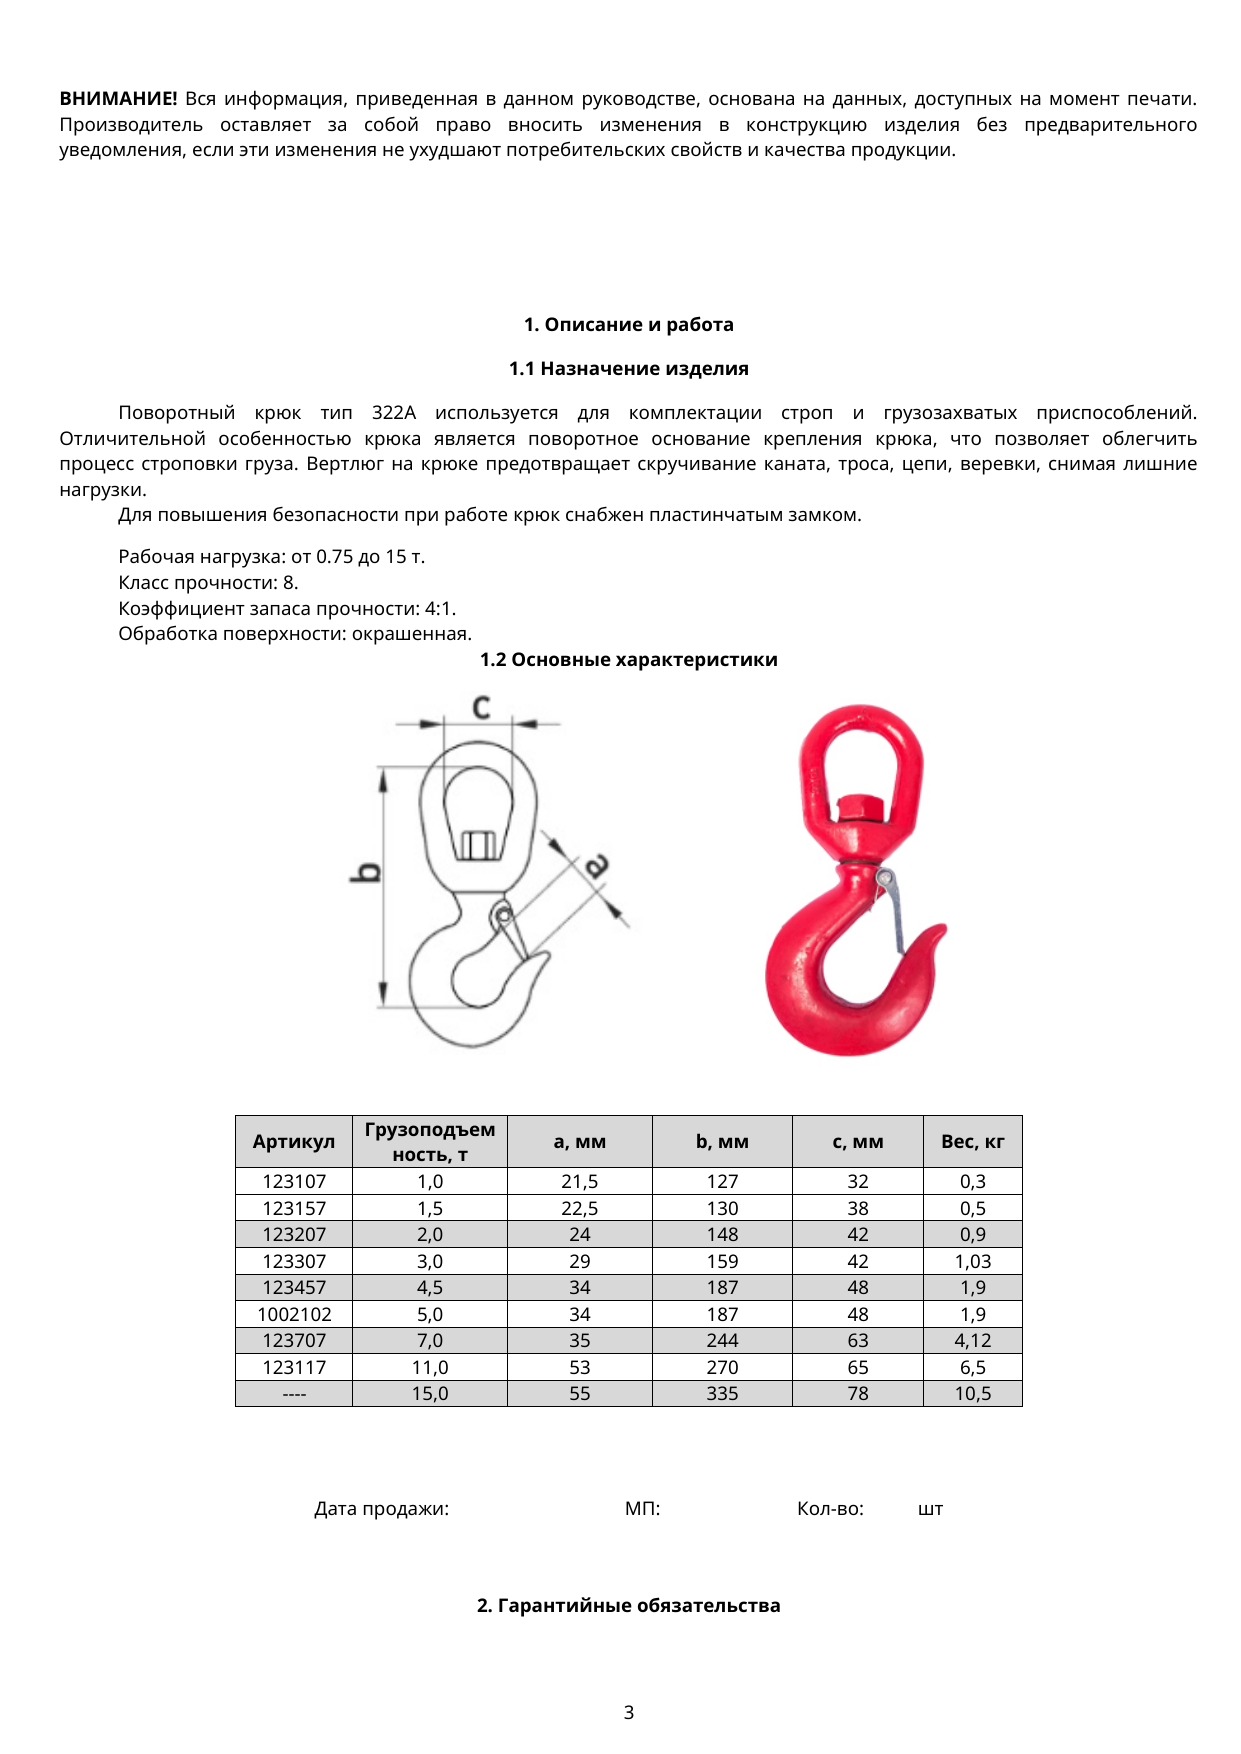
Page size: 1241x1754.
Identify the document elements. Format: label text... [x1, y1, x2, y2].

table_cell 22,5 [508, 1195, 652, 1220]
text Класс прочности: 8. [59, 569, 1199, 595]
table_cell 123117 [236, 1354, 352, 1380]
table_cell 10,5 [924, 1381, 1022, 1406]
table_cell 48 [793, 1275, 923, 1300]
table_cell 21,5 [508, 1168, 652, 1194]
table_cell 1002102 [236, 1301, 352, 1327]
table_cell 123707 [236, 1328, 352, 1353]
table_cell 159 [653, 1248, 792, 1273]
text Коэффициент запаса прочности: 4:1. [59, 595, 1199, 620]
text 2. Гарантийные обязательства [59, 1592, 1199, 1618]
table_header Вес, кг [924, 1116, 1022, 1167]
table_cell 187 [653, 1275, 792, 1300]
table_cell 48 [793, 1301, 923, 1327]
table_cell 3,0 [353, 1248, 507, 1273]
text ВНИМАНИЕ! Вся информация, приведенная в данном руководстве, основана на данных, доступных на момент печати. Производитель оставляет за собой право вносить изменения в конструкцию изделия без предварительного уведомления, если эти изменения не ухудшают потребительских свойств и качества продукции. [59, 86, 1199, 162]
table_cell 55 [508, 1381, 652, 1406]
table_cell 123157 [236, 1195, 352, 1220]
table_cell 123107 [236, 1168, 352, 1194]
table_header a, мм [508, 1116, 652, 1167]
table_cell 270 [653, 1354, 792, 1380]
table_cell 4,5 [353, 1275, 507, 1300]
picture [665, 698, 1046, 1068]
table_cell 127 [653, 1168, 792, 1194]
table_cell 35 [508, 1328, 652, 1353]
table_cell 53 [508, 1354, 652, 1380]
table_cell 29 [508, 1248, 652, 1273]
table_cell 2,0 [353, 1221, 507, 1247]
table_cell 148 [653, 1221, 792, 1247]
table_cell 130 [653, 1195, 792, 1220]
table_cell 0,3 [924, 1168, 1022, 1194]
table_header Артикул [236, 1116, 352, 1167]
table_cell 5,0 [353, 1301, 507, 1327]
text Обработка поверхности: окрашенная. [59, 620, 1199, 646]
table_cell 34 [508, 1301, 652, 1327]
table_cell 1,9 [924, 1301, 1022, 1327]
table_cell 0,5 [924, 1195, 1022, 1220]
table_cell 335 [653, 1381, 792, 1406]
text Дата продажи: МП: Кол-во: шт [59, 1496, 1199, 1521]
table_cell 32 [793, 1168, 923, 1194]
table_cell 123207 [236, 1221, 352, 1247]
table_cell 123457 [236, 1275, 352, 1300]
picture [309, 691, 648, 1074]
text 1. Описание и работа [59, 311, 1199, 337]
text Поворотный крюк тип 322А используется для комплектации строп и грузозахватых приспособлений. Отличительной особенностью крюка является поворотное основание крепления крюка, что позволяет облегчить процесс строповки груза. Вертлюг на крюке предотвращает скручивание каната, троса, цепи, веревки, снимая лишние нагрузки. [59, 399, 1199, 502]
table_cell 123307 [236, 1248, 352, 1273]
table_cell 244 [653, 1328, 792, 1353]
text Рабочая нагрузка: от 0.75 до 15 т. [59, 544, 1199, 569]
table_header b, мм [653, 1116, 792, 1167]
table_header c, мм [793, 1116, 923, 1167]
table_cell 4,12 [924, 1328, 1022, 1353]
table_cell 65 [793, 1354, 923, 1380]
table_cell 63 [793, 1328, 923, 1353]
table_cell 7,0 [353, 1328, 507, 1353]
table_cell 34 [508, 1275, 652, 1300]
text 1.1 Назначение изделия [59, 355, 1199, 381]
table_cell 24 [508, 1221, 652, 1247]
text 1.2 Основные характеристики [59, 646, 1199, 671]
table_cell 11,0 [353, 1354, 507, 1380]
table_cell 42 [793, 1221, 923, 1247]
table_header Грузоподъемность, т [353, 1116, 507, 1167]
table_cell 78 [793, 1381, 923, 1406]
table_cell 187 [653, 1301, 792, 1327]
table_cell 0,9 [924, 1221, 1022, 1247]
table_cell 42 [793, 1248, 923, 1273]
table_cell ---- [236, 1381, 352, 1406]
table_cell 1,03 [924, 1248, 1022, 1273]
table_cell 1,5 [353, 1195, 507, 1220]
text Для повышения безопасности при работе крюк снабжен пластинчатым замком. [59, 502, 1199, 527]
table_cell 15,0 [353, 1381, 507, 1406]
table_cell 6,5 [924, 1354, 1022, 1380]
table_cell 38 [793, 1195, 923, 1220]
table_cell 1,9 [924, 1275, 1022, 1300]
table_cell 1,0 [353, 1168, 507, 1194]
